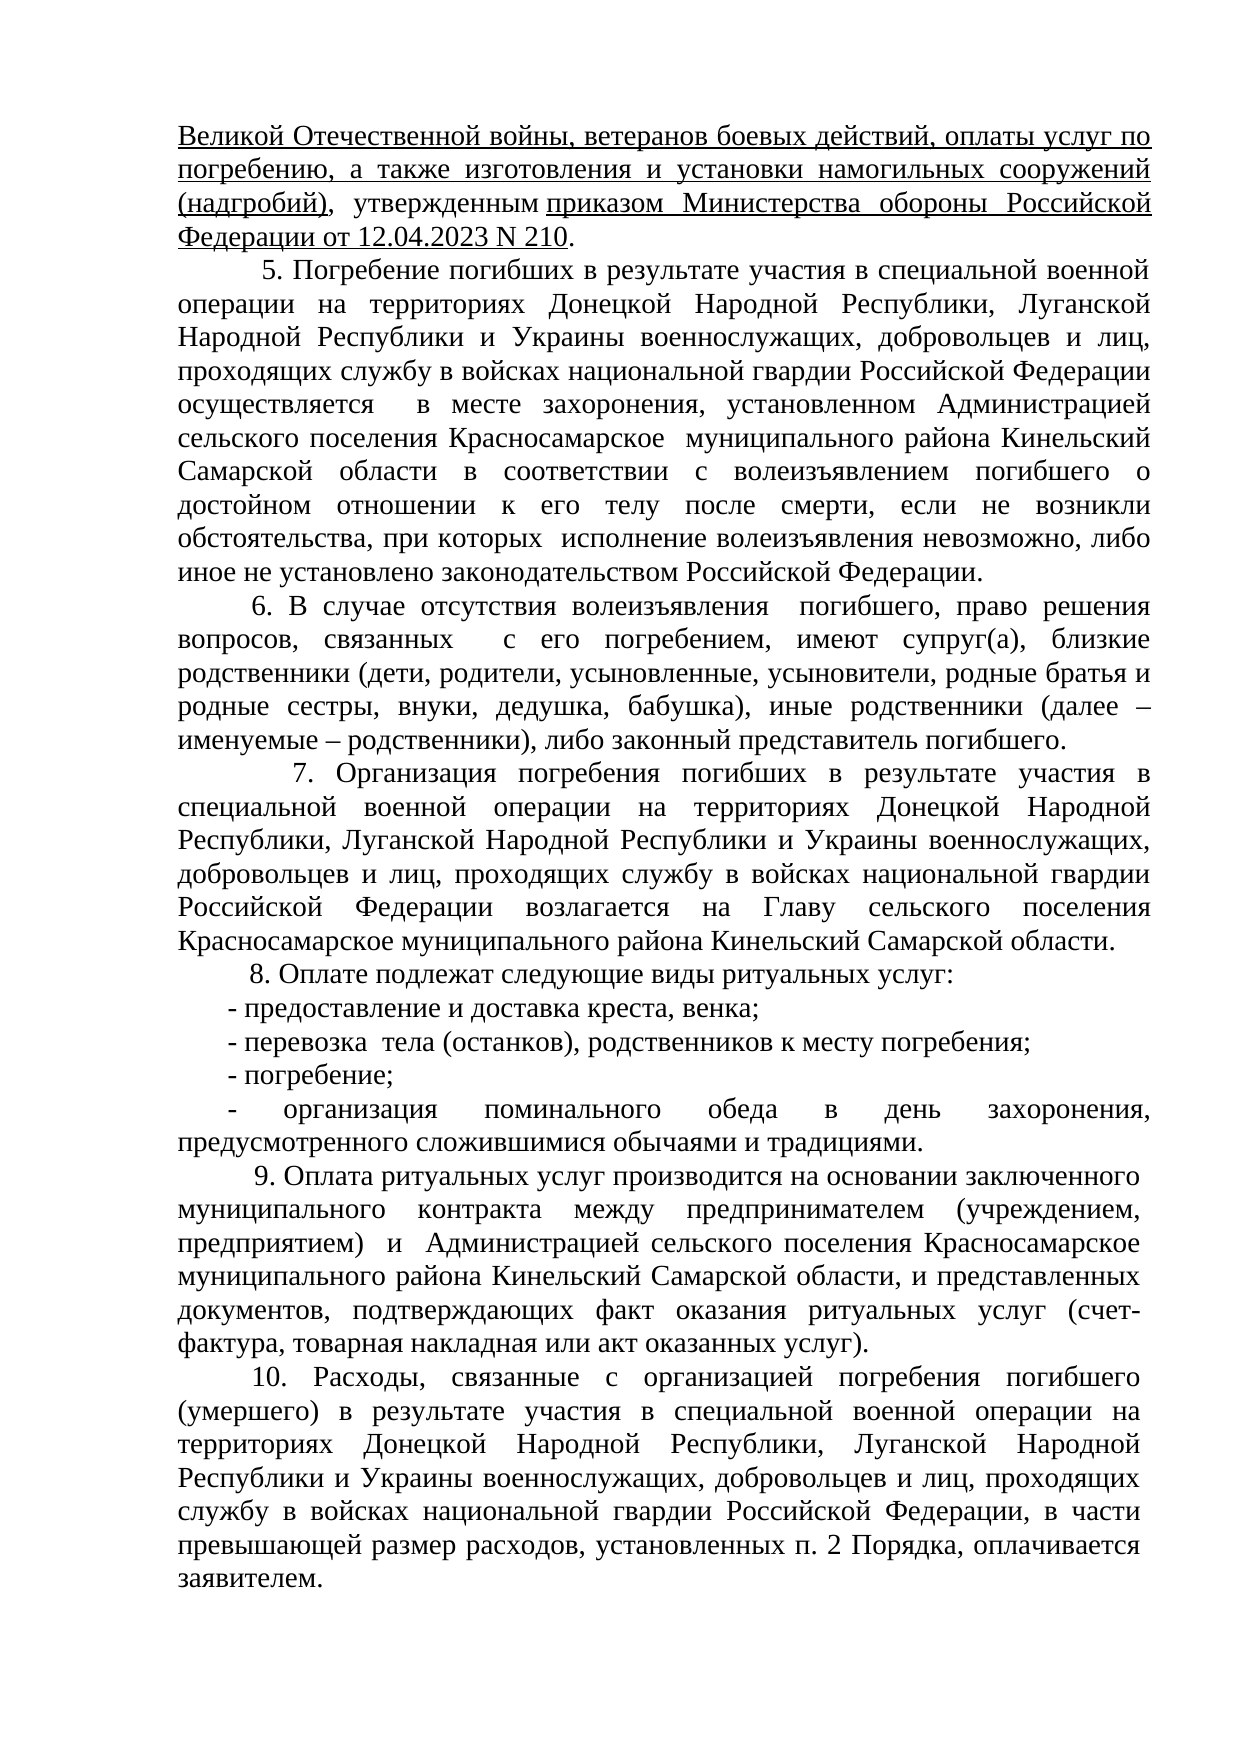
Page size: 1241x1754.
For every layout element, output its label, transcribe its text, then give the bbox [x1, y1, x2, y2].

text - перевозка тела (останков), родственников к месту погребения; [177, 1024, 1152, 1057]
text 5. Погребение погибших в результате участия в специальной военной операции на территориях Донецкой Народной Республики, Луганской Народной Республики и Украины военнослужащих, добровольцев и лиц, проходящих службу в войсках национальной гвардии Российской Федерации осуществляется в месте захоронения, установленном Администрацией сельского поселения Красносамарское муниципального района Кинельский Самарской области в соответствии с волеизъявлением погибшего о достойном отношении к его телу после смерти, если не возникли обстоятельства, при которых исполнение волеизъявления невозможно, либо иное не установлено законодательством Российской Федерации. [177, 252, 1152, 588]
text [177, 118, 1152, 147]
text 9. Оплата ритуальных услуг производится на основании заключенного муниципального контракта между предпринимателем (учреждением, предприятием) и Администрацией сельского поселения Красносамарское муниципального района Кинельский Самарской области, и представленных документов, подтверждающих факт оказания ритуальных услуг (счет-фактура, товарная накладная или акт оказанных услуг). [177, 1158, 1141, 1359]
text 8. Оплате подлежат следующие виды ритуальных услуг: [177, 957, 1152, 990]
text - погребение; [177, 1057, 1152, 1091]
text - предоставление и доставка креста, венка; [177, 990, 1152, 1024]
text 10. Расходы, связанные с организацией погребения погибшего (умершего) в результате участия в специальной военной операции на территориях Донецкой Народной Республики, Луганской Народной Республики и Украины военнослужащих, добровольцев и лиц, проходящих службу в войсках национальной гвардии Российской Федерации, в части превышающей размер расходов, установленных п. 2 Порядка, оплачивается заявителем. [177, 1359, 1141, 1594]
text 7. Организация погребения погибших в результате участия в специальной военной операции на территориях Донецкой Народной Республики, Луганской Народной Республики и Украины военнослужащих, добровольцев и лиц, проходящих службу в войсках национальной гвардии Российской Федерации возлагается на Главу сельского поселения Красносамарское муниципального района Кинельский Самарской области. [177, 755, 1152, 957]
text - организация поминального обеда в день захоронения, предусмотренного сложившимися обычаями и традициями. [177, 1091, 1152, 1158]
text 6. В случае отсутствия волеизъявления погибшего, право решения вопросов, связанных с его погребением, имеют супруг(а), близкие родственники (дети, родители, усыновленные, усыновители, родные братья и родные сестры, внуки, дедушка, бабушка), иные родственники (далее – именуемые – родственники), либо законный представитель погибшего. [177, 588, 1152, 755]
